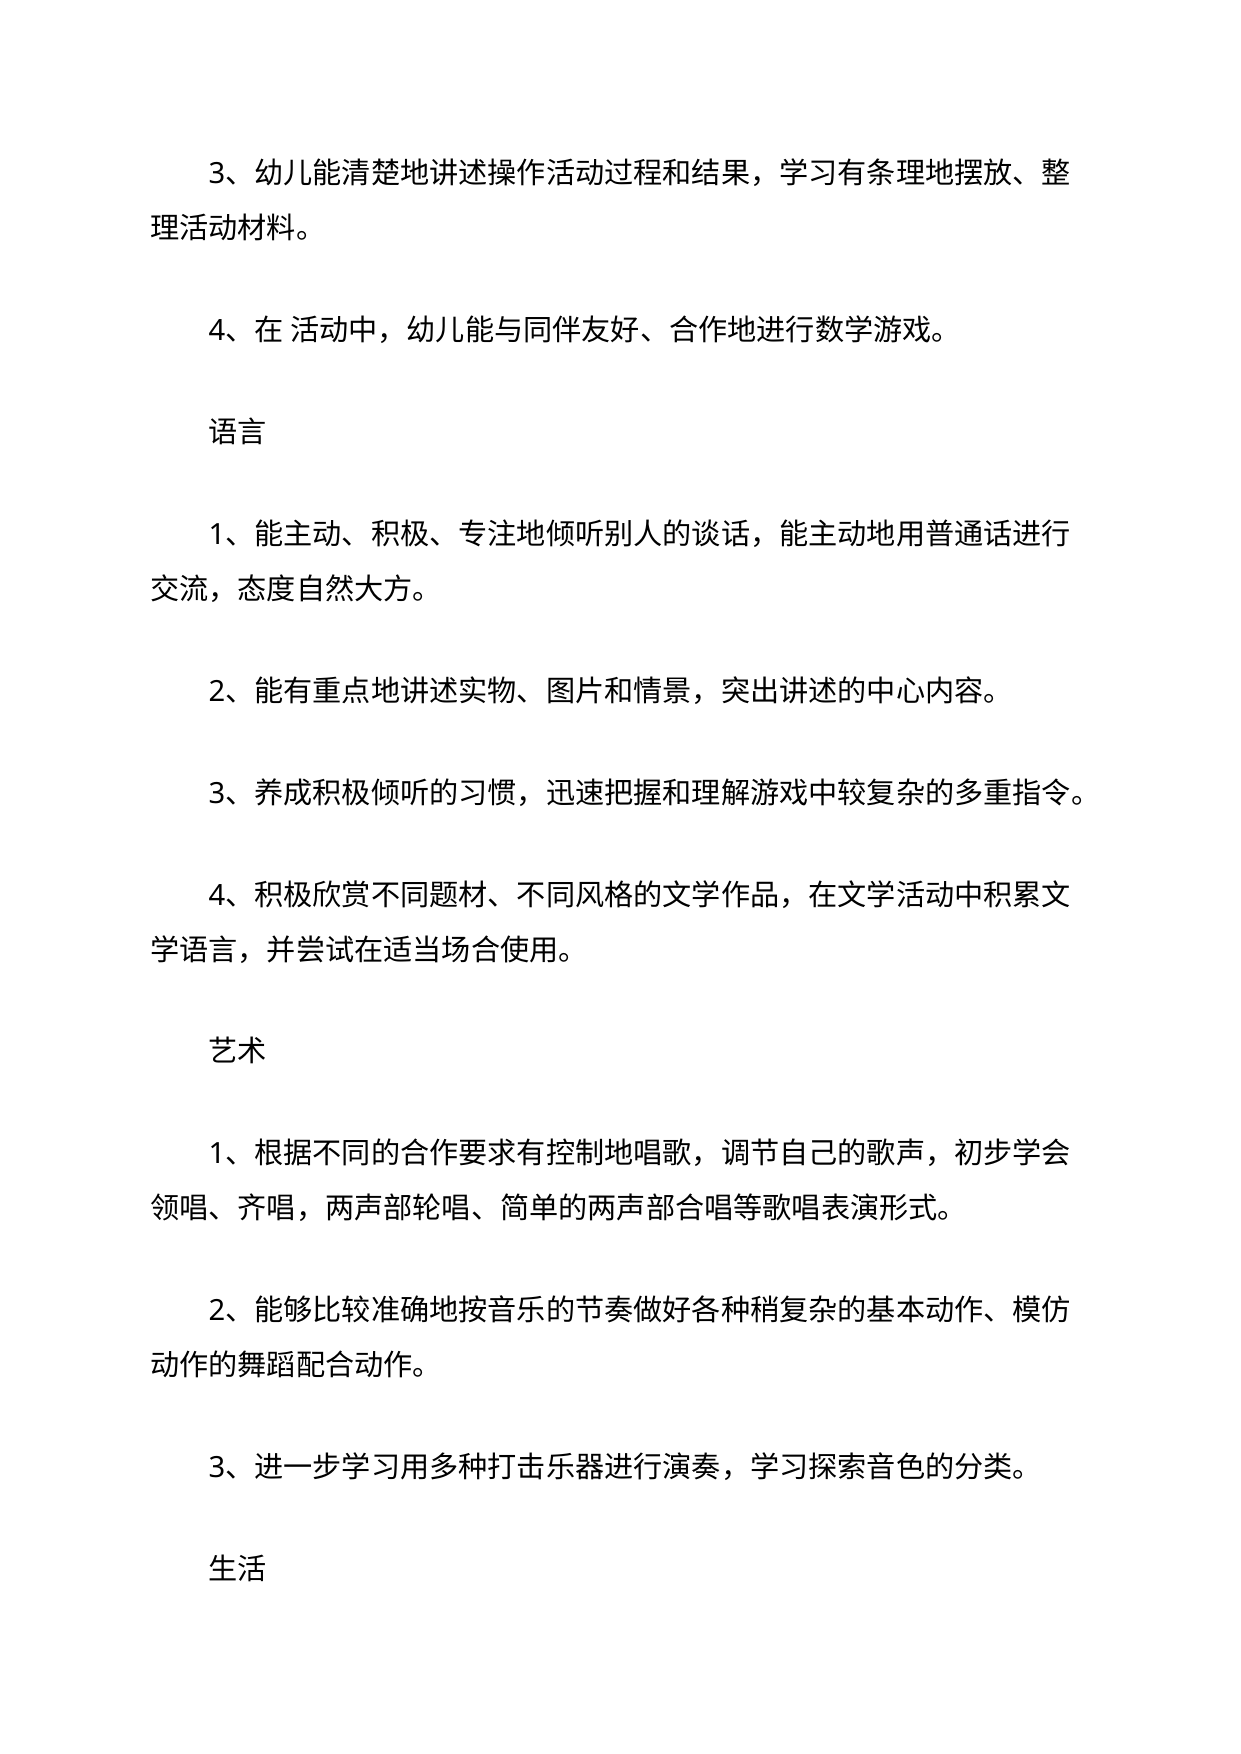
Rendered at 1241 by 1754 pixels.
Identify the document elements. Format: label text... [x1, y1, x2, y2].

text 1、根据不同的合作要求有控制地唱歌，调节自己的歌声，初步学会领唱、齐唱，两声部轮唱、简单的两声部合唱等歌唱表演形式。 [150, 1130, 1090, 1227]
text 语言 [150, 409, 1090, 451]
text 3、进一步学习用多种打击乐器进行演奏，学习探索音色的分类。 [150, 1443, 1090, 1486]
text 2、能够比较准确地按音乐的节奏做好各种稍复杂的基本动作、模仿动作的舞蹈配合动作。 [150, 1287, 1090, 1384]
text 2、能有重点地讲述实物、图片和情景，突出讲述的中心内容。 [150, 667, 1090, 710]
text 1、能主动、积极、专注地倾听别人的谈话，能主动地用普通话进行交流，态度自然大方。 [150, 511, 1090, 608]
text 4、在 活动中，幼儿能与同伴友好、合作地进行数学游戏。 [150, 307, 1090, 349]
text 4、积极欣赏不同题材、不同风格的文学作品，在文学活动中积累文学语言，并尝试在适当场合使用。 [150, 871, 1090, 968]
text 3、幼儿能清楚地讲述操作活动过程和结果，学习有条理地摆放、整理活动材料。 [150, 150, 1090, 247]
text 生活 [150, 1545, 1090, 1588]
text 艺术 [150, 1028, 1090, 1070]
text 3、养成积极倾听的习惯，迅速把握和理解游戏中较复杂的多重指令。 [150, 769, 1090, 812]
